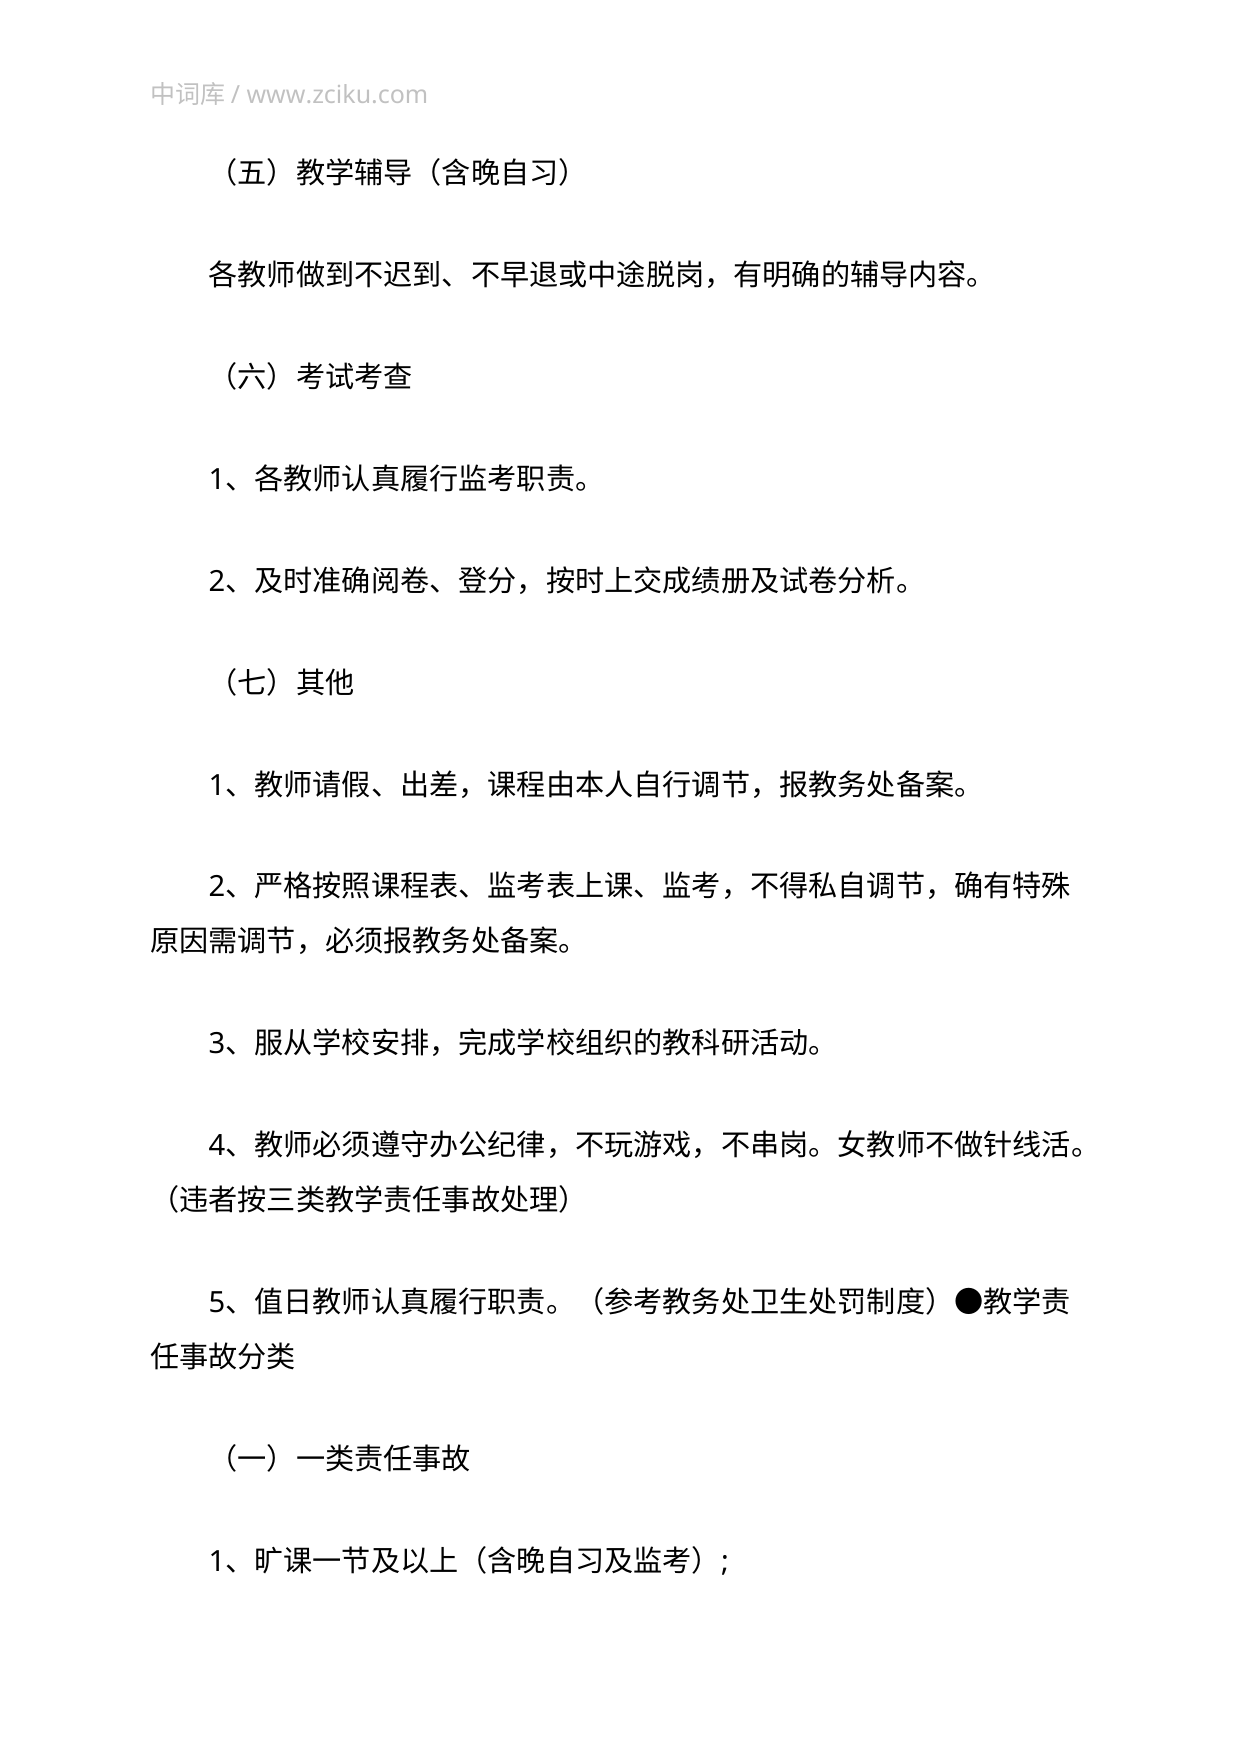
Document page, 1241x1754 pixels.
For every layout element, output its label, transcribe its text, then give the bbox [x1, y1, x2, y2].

text 各教师做到不迟到、不早退或中途脱岗，有明确的辅导内容。 [150, 252, 1090, 294]
text （六）考试考查 [150, 353, 1090, 396]
text 2、严格按照课程表、监考表上课、监考，不得私自调节，确有特殊原因需调节，必须报教务处备案。 [150, 863, 1090, 960]
text （七）其他 [150, 659, 1090, 702]
text 2、及时准确阅卷、登分，按时上交成绩册及试卷分析。 [150, 557, 1090, 600]
text 4、教师必须遵守办公纪律，不玩游戏，不串岗。女教师不做针线活。（违者按三类教学责任事故处理） [150, 1122, 1090, 1219]
text （一）一类责任事故 [150, 1435, 1090, 1478]
text 5、值日教师认真履行职责。（参考教务处卫生处罚制度）●教学责任事故分类 [150, 1278, 1090, 1376]
text 1、旷课一节及以上（含晚自习及监考）; [150, 1537, 1090, 1579]
text 1、各教师认真履行监考职责。 [150, 455, 1090, 498]
text （五）教学辅导（含晚自习） [150, 150, 1090, 192]
text 1、教师请假、出差，课程由本人自行调节，报教务处备案。 [150, 761, 1090, 803]
text 3、服从学校安排，完成学校组织的教科研活动。 [150, 1020, 1090, 1062]
